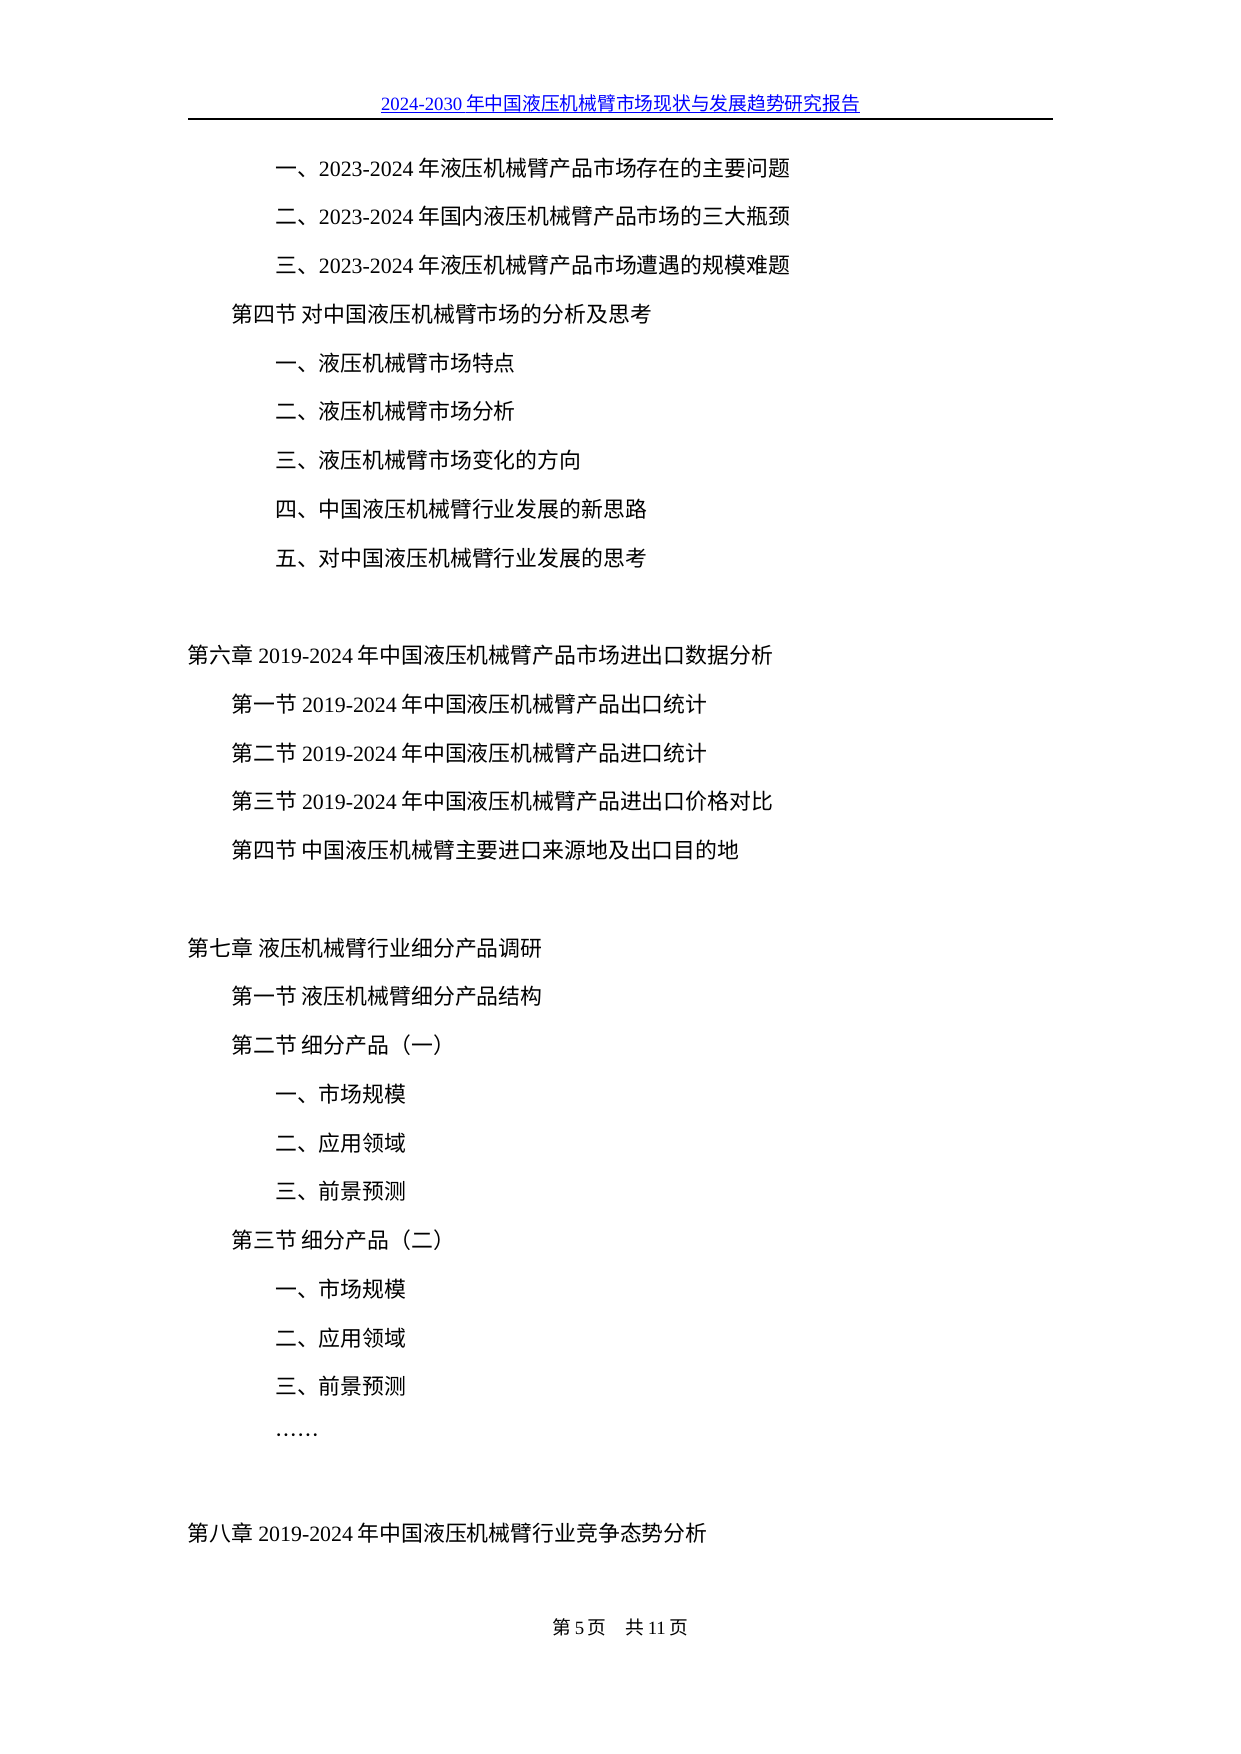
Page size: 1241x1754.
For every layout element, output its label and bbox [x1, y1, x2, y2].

text [187, 150, 1053, 1548]
